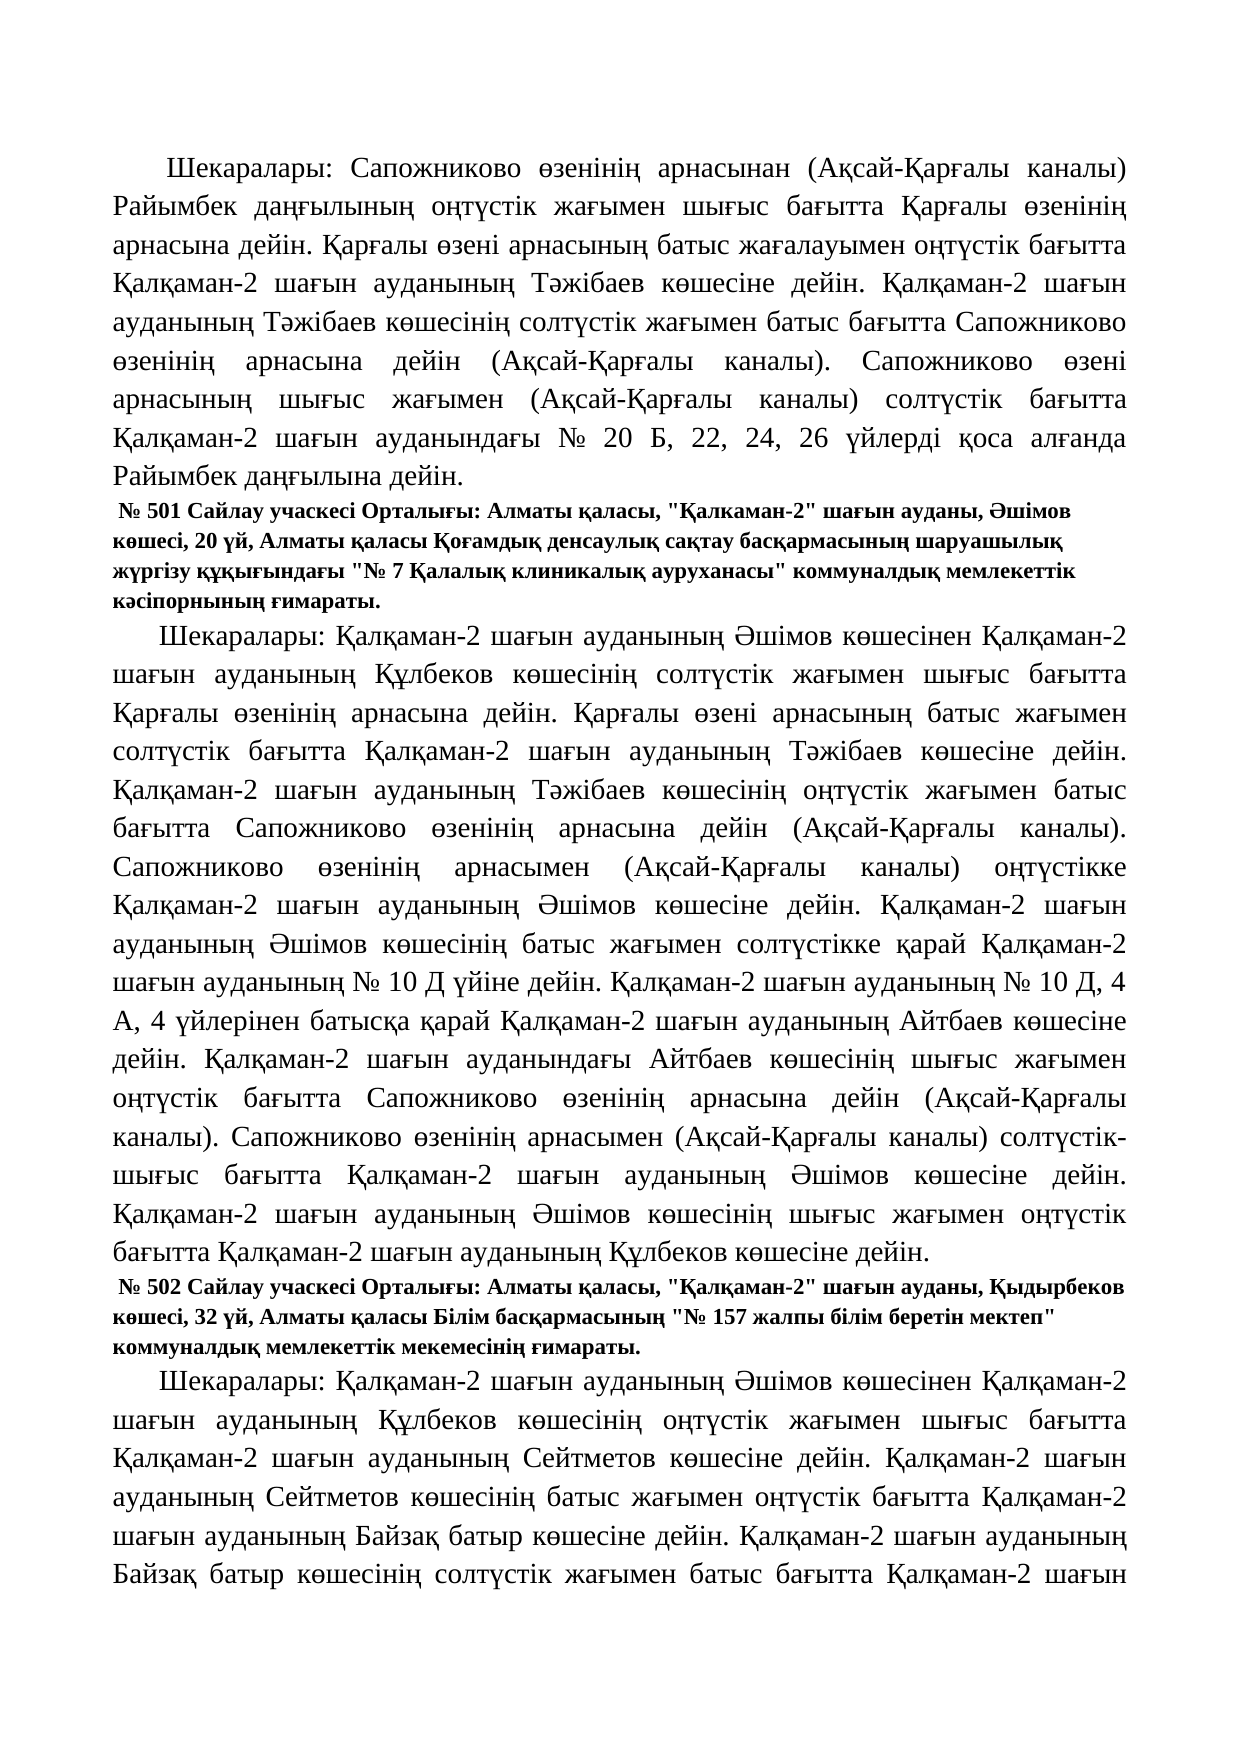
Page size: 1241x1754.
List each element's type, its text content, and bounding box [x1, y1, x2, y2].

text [112, 1363, 1128, 1590]
text № 502 Сайлау учаскесі Орталығы: Алматы қаласы, "Қалқаман-2" шағын ауданы, Қыдырбеков көшесі, 32 үй, Алматы қаласы Білім басқармасының "№ 157 жалпы білім беретін мектеп" коммуналдық мемлекеттік мекемесінің ғимараты. [112, 1273, 1128, 1360]
text Шекаралары: Сапожниково өзенінің арнасынан (Ақсай-Қарғалы каналы) Райымбек даңғылының оңтүстік жағымен шығыс бағытта Қарғалы өзенінің арнасына дейін. Қарғалы өзені арнасының батыс жағалауымен оңтүстік бағытта Қалқаман-2 шағын ауданының Тәжібаев көшесіне дейін. Қалқаман-2 шағын ауданының Тәжібаев көшесінің солтүстік жағымен батыс бағытта Сапожниково өзенінің арнасына дейін (Ақсай-Қарғалы каналы). Сапожниково өзені арнасының шығыс жағымен (Ақсай-Қарғалы каналы) солтүстік бағытта Қалқаман-2 шағын ауданындағы № 20 Б, 22, 24, 26 үйлерді қоса алғанда Райымбек даңғылына дейін. [112, 150, 1128, 492]
text № 501 Сайлау учаскесі Орталығы: Алматы қаласы, "Қалкаман-2" шағын ауданы, Әшімов көшесі, 20 үй, Алматы қаласы Қоғамдық денсаулық сақтау басқармасының шаруашылық жүргізу құқығындағы "№ 7 Қалалық клиникалық ауруханасы" коммуналдық мемлекеттік кәсіпорнының ғимараты. [112, 497, 1128, 614]
text Шекаралары: Қалқаман-2 шағын ауданының Әшімов көшесінен Қалқаман-2 шағын ауданының Құлбеков көшесінің солтүстік жағымен шығыс бағытта Қарғалы өзенінің арнасына дейін. Қарғалы өзені арнасының батыс жағымен солтүстік бағытта Қалқаман-2 шағын ауданының Тәжібаев көшесіне дейін. Қалқаман-2 шағын ауданының Тәжібаев көшесінің оңтүстік жағымен батыс бағытта Сапожниково өзенінің арнасына дейін (Ақсай-Қарғалы каналы). Сапожниково өзенінің арнасымен (Ақсай-Қарғалы каналы) оңтүстікке Қалқаман-2 шағын ауданының Әшімов көшесіне дейін. Қалқаман-2 шағын ауданының Әшімов көшесінің батыс жағымен солтүстікке қарай Қалқаман-2 шағын ауданының № 10 Д үйіне дейін. Қалқаман-2 шағын ауданының № 10 Д, 4 А, 4 үйлерінен батысқа қарай Қалқаман-2 шағын ауданының Айтбаев көшесіне дейін. Қалқаман-2 шағын ауданындағы Айтбаев көшесінің шығыс жағымен оңтүстік бағытта Сапожниково өзенінің арнасына дейін (Ақсай-Қарғалы каналы). Сапожниково өзенінің арнасымен (Ақсай-Қарғалы каналы) солтүстік-шығыс бағытта Қалқаман-2 шағын ауданының Әшімов көшесіне дейін. Қалқаман-2 шағын ауданының Әшімов көшесінің шығыс жағымен оңтүстік бағытта Қалқаман-2 шағын ауданының Құлбеков көшесіне дейін. [112, 618, 1128, 1268]
